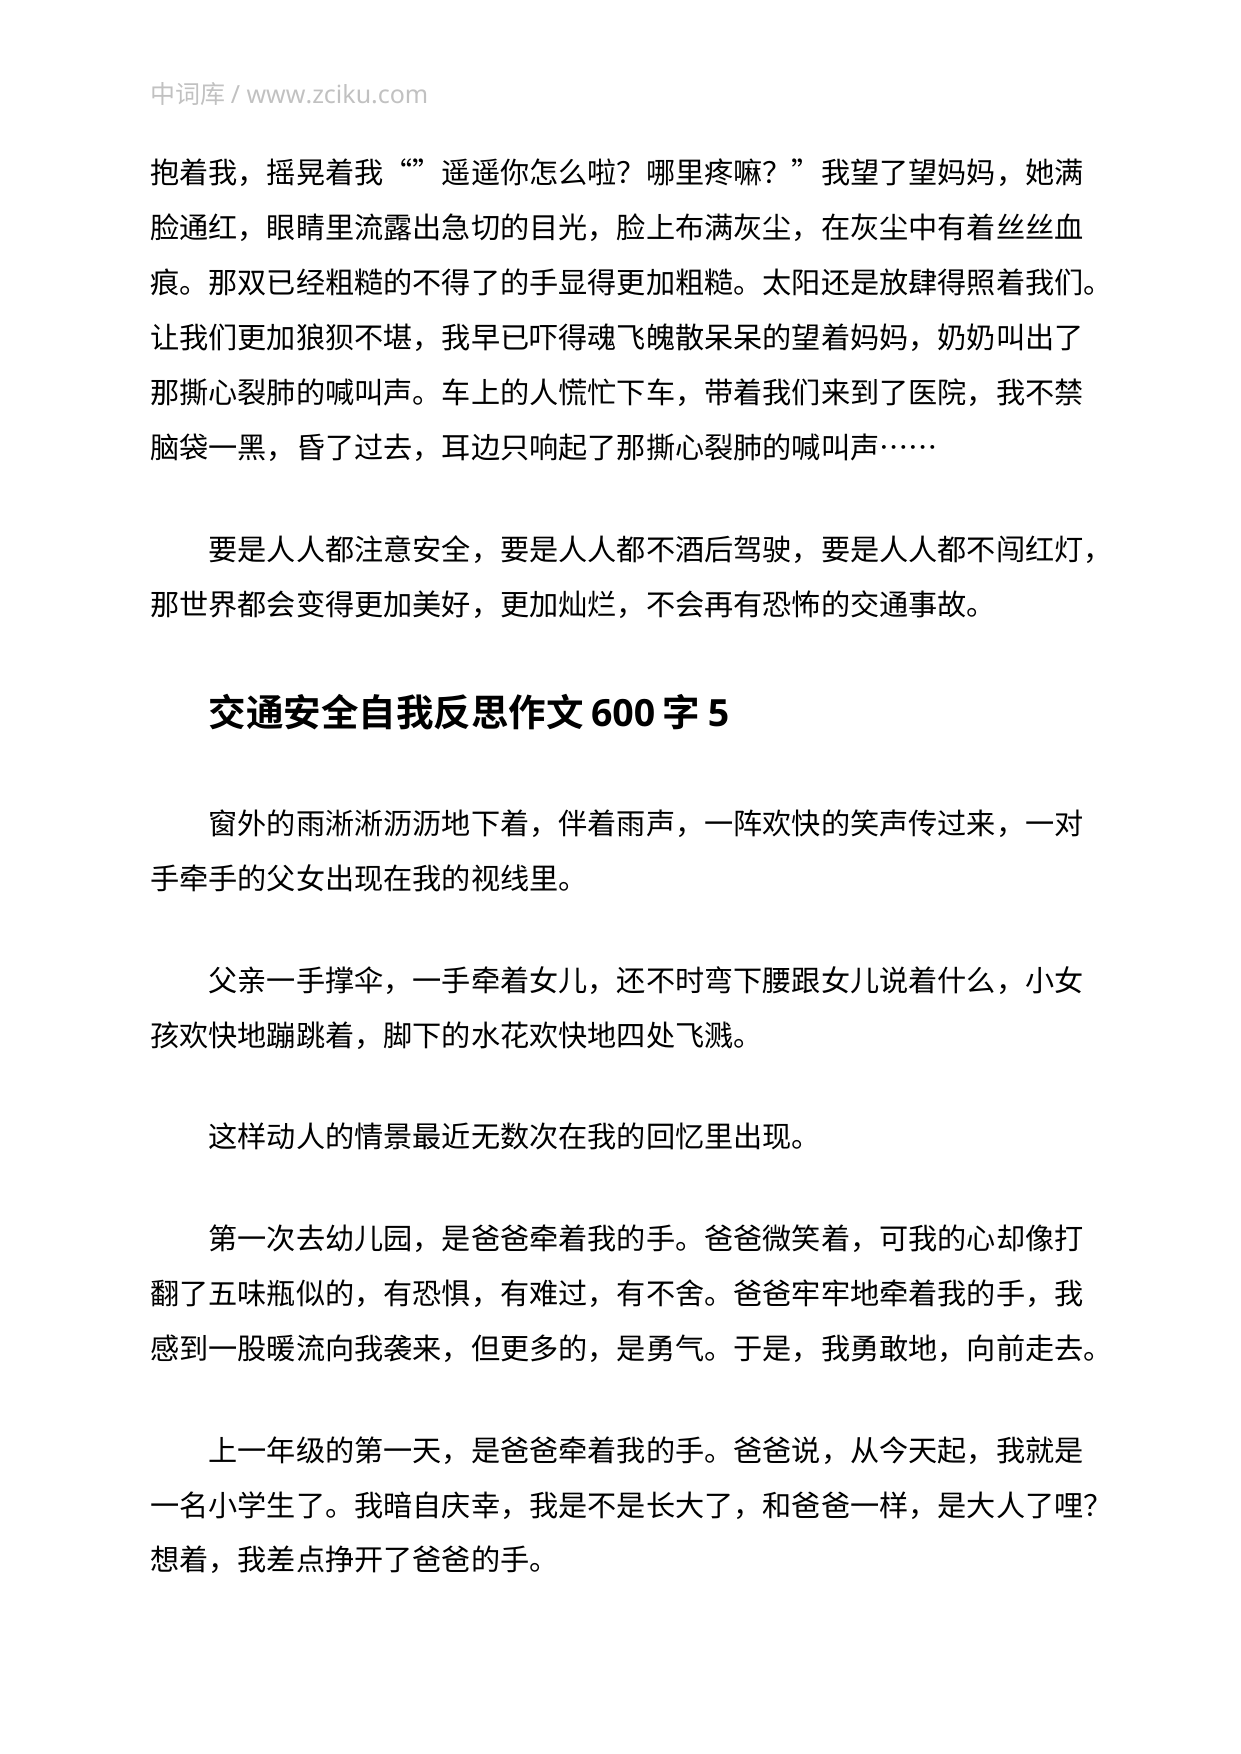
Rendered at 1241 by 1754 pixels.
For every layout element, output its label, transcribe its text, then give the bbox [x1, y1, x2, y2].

text 父亲一手撑伞，一手牵着女儿，还不时弯下腰跟女儿说着什么，小女孩欢快地蹦跳着，脚下的水花欢快地四处飞溅。 [150, 957, 1090, 1054]
text 这样动人的情景最近无数次在我的回忆里出现。 [150, 1114, 1090, 1156]
text 第一次去幼儿园，是爸爸牵着我的手。爸爸微笑着，可我的心却像打翻了五味瓶似的，有恐惧，有难过，有不舍。爸爸牢牢地牵着我的手，我感到一股暖流向我袭来，但更多的，是勇气。于是，我勇敢地，向前走去。 [150, 1216, 1090, 1368]
text 交通安全自我反思作文600字5 [150, 683, 1090, 737]
text 窗外的雨淅淅沥沥地下着，伴着雨声，一阵欢快的笑声传过来，一对手牵手的父女出现在我的视线里。 [150, 801, 1090, 898]
text 要是人人都注意安全，要是人人都不酒后驾驶，要是人人都不闯红灯，那世界都会变得更加美好，更加灿烂，不会再有恐怖的交通事故。 [150, 526, 1090, 623]
text 上一年级的第一天，是爸爸牵着我的手。爸爸说，从今天起，我就是一名小学生了。我暗自庆幸，我是不是长大了，和爸爸一样，是大人了哩？想着，我差点挣开了爸爸的手。 [150, 1427, 1090, 1579]
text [150, 150, 1090, 467]
